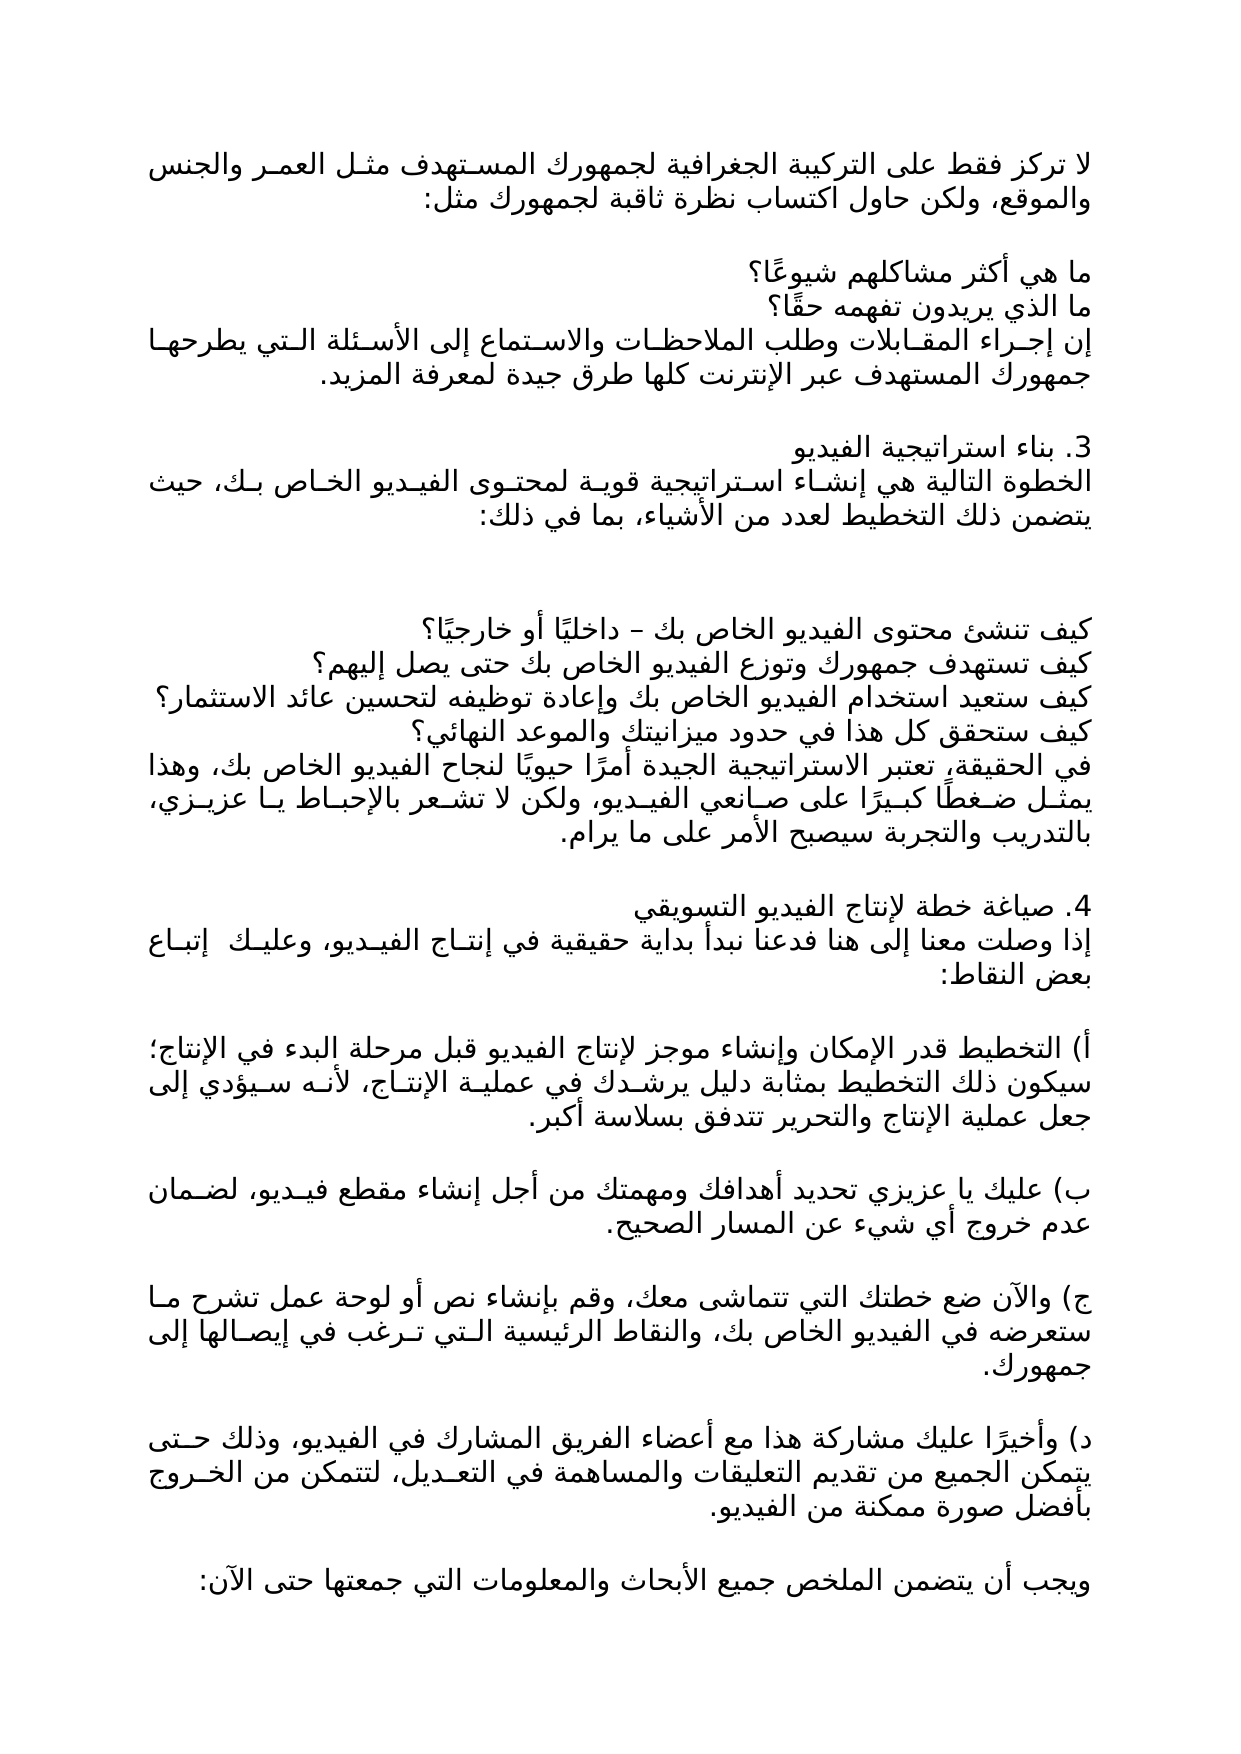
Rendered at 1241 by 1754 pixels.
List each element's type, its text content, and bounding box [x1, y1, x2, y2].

text 3. بناء استراتيجية الفيديو [148, 431, 1093, 465]
text ويجب أن يتضمن الملخص جميع الأبحاث والمعلومات التي جمعتها حتى الآن: [148, 1563, 1093, 1597]
text لا تركز فقط على التركيبة الجغرافية لجمهورك المستهدف مثل العمر والجنس والموقع، ولكن حاول اكتساب نظرة ثاقبة لجمهورك مثل: [148, 148, 1093, 216]
text كيف تستهدف جمهورك وتوزع الفيديو الخاص بك حتى يصل إليهم؟ [148, 646, 1093, 680]
text كيف ستحقق كل هذا في حدود ميزانيتك والموعد النهائي؟ [148, 714, 1093, 748]
text ما هي أكثر مشاكلهم شيوعًا؟ [148, 255, 1093, 289]
text كيف تنشئ محتوى الفيديو الخاص بك – داخليًا أو خارجيًا؟ [148, 612, 1093, 646]
text كيف ستعيد استخدام الفيديو الخاص بك وإعادة توظيفه لتحسين عائد الاستثمار؟ [148, 680, 1093, 714]
text إن إجراء المقابلات وطلب الملاحظات والاستماع إلى الأسئلة التي يطرحها جمهورك المستهدف عبر الإنترنت كلها طرق جيدة لمعرفة المزيد. [148, 323, 1093, 391]
text في الحقيقة، تعتبر الاستراتيجية الجيدة أمرًا حيويًا لنجاح الفيديو الخاص بك، وهذا يمثل ضغطًا كبيرًا على صانعي الفيديو، ولكن لا تشعر بالإحباط يا عزيزي، بالتدريب والتجربة سيصبح الأمر على ما يرام. [148, 748, 1093, 850]
text أ) التخطيط قدر الإمكان وإنشاء موجز لإنتاج الفيديو قبل مرحلة البدء في الإنتاج؛ سيكون ذلك التخطيط بمثابة دليل يرشدك في عملية الإنتاج، لأنه سيؤدي إلى جعل عملية الإنتاج والتحرير تتدفق بسلاسة أكبر. [148, 1031, 1093, 1133]
text ما الذي يريدون تفهمه حقًا؟ [148, 289, 1093, 323]
text إذا وصلت معنا إلى هنا فدعنا نبدأ بداية حقيقية في إنتاج الفيديو، وعليك إتباع بعض النقاط: [148, 923, 1093, 991]
text ج) والآن ضع خطتك التي تتماشى معك، وقم بإنشاء نص أو لوحة عمل تشرح ما ستعرضه في الفيديو الخاص بك، والنقاط الرئيسية التي ترغب في إيصالها إلى جمهورك. [148, 1280, 1093, 1382]
text 4. صياغة خطة لإنتاج الفيديو التسويقي [148, 889, 1093, 923]
text ب) عليك يا عزيزي تحديد أهدافك ومهمتك من أجل إنشاء مقطع فيديو، لضمان عدم خروج أي شيء عن المسار الصحيح. [148, 1172, 1093, 1240]
text الخطوة التالية هي إنشاء استراتيجية قوية لمحتوى الفيديو الخاص بك، حيث يتضمن ذلك التخطيط لعدد من الأشياء، بما في ذلك: [148, 465, 1093, 533]
text د) وأخيرًا عليك مشاركة هذا مع أعضاء الفريق المشارك في الفيديو، وذلك حتى يتمكن الجميع من تقديم التعليقات والمساهمة في التعديل، لتتمكن من الخروج بأفضل صورة ممكنة من الفيديو. [148, 1422, 1093, 1523]
